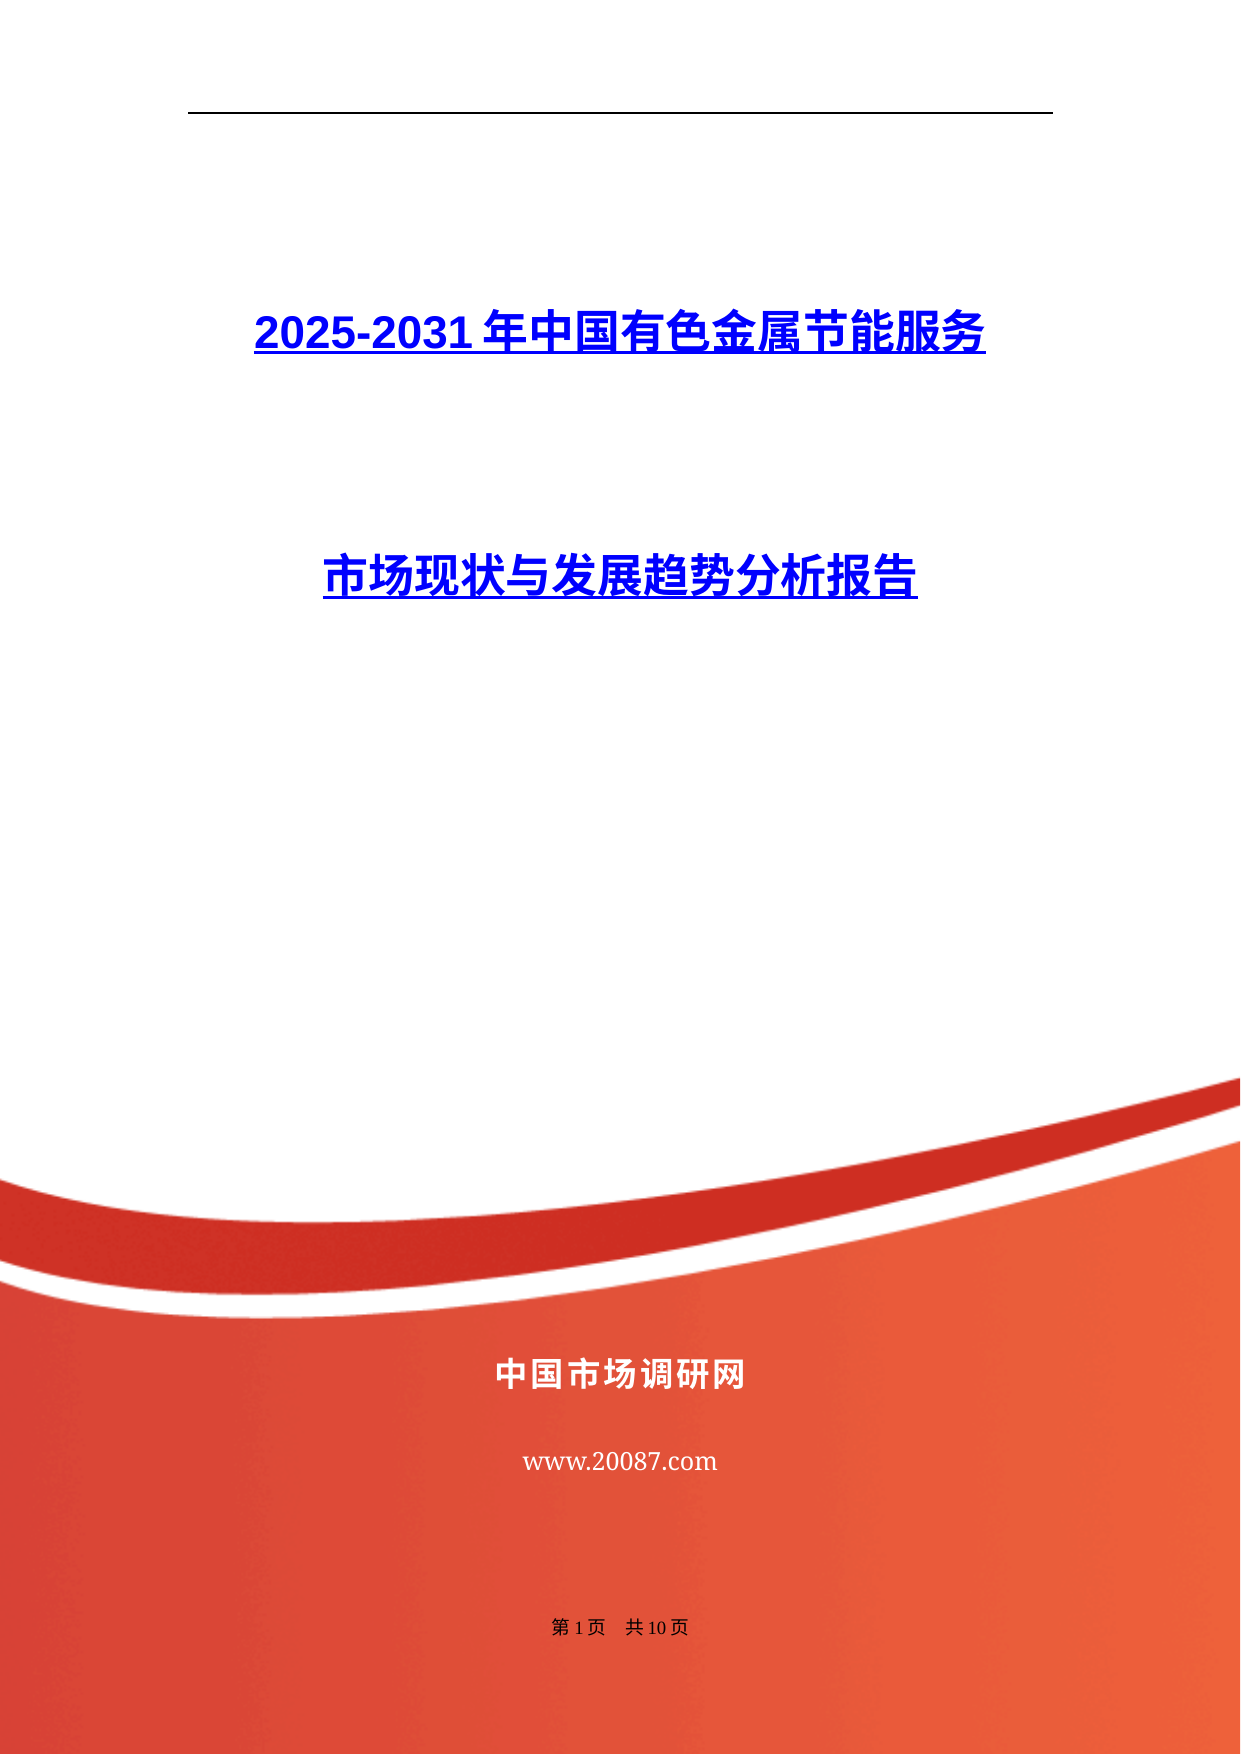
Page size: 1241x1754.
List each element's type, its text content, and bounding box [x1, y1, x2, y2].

table_header 2025-2031年中国有色金属节能服务市场现状与发展趋势分析报告 [188, 207, 1053, 773]
subtitle 中国市场调研网 [187, 1339, 1053, 1404]
text www.20087.com [187, 1428, 1053, 1493]
picture [0, 1006, 1241, 1754]
